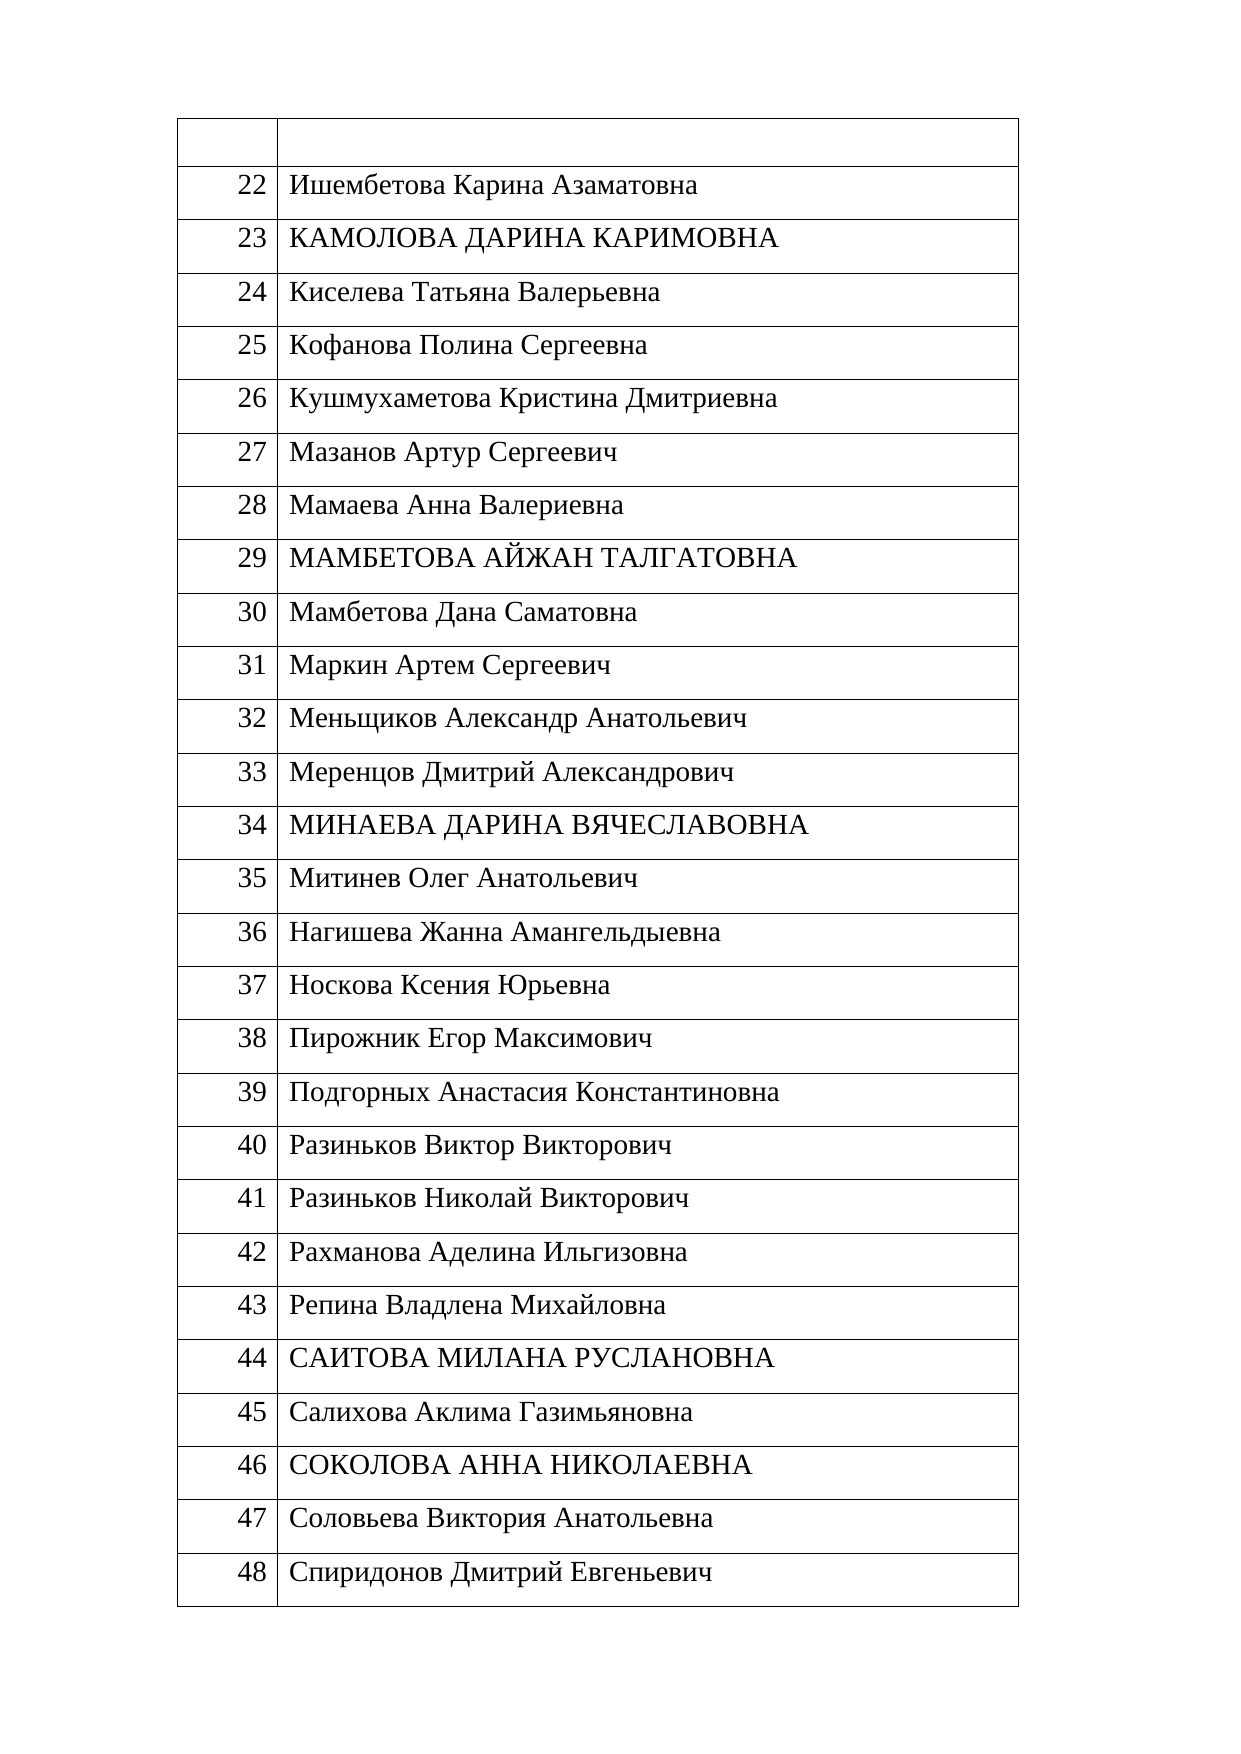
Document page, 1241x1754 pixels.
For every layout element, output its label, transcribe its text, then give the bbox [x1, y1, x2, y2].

table_cell 29 [178, 540, 277, 593]
table_cell 26 [178, 380, 277, 433]
table_cell 27 [178, 434, 277, 486]
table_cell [278, 119, 1018, 166]
table_cell Мазанов Артур Сергеевич [278, 434, 1018, 486]
table_cell 30 [178, 594, 277, 646]
table_cell 28 [178, 487, 277, 539]
table_cell Меньщиков Александр Анатольевич [278, 700, 1018, 753]
table_cell МАМБЕТОВА АЙЖАН ТАЛГАТОВНА [278, 540, 1018, 593]
table_cell 38 [178, 1020, 277, 1073]
table_cell Мамбетова Дана Саматовна [278, 594, 1018, 646]
table_cell СОКОЛОВА АННА НИКОЛАЕВНА [278, 1447, 1018, 1499]
table_cell 46 [178, 1447, 277, 1499]
table_cell 43 [178, 1287, 277, 1339]
table_cell Разиньков Виктор Викторович [278, 1127, 1018, 1179]
table_cell Салихова Аклима Газимьяновна [278, 1394, 1018, 1446]
table_cell 24 [178, 274, 277, 326]
table_cell МИНАЕВА ДАРИНА ВЯЧЕСЛАВОВНА [278, 807, 1018, 859]
table_cell Репина Владлена Михайловна [278, 1287, 1018, 1339]
table_cell Меренцов Дмитрий Александрович [278, 754, 1018, 806]
table_cell Нагишева Жанна Амангельдыевна [278, 914, 1018, 966]
table_cell 23 [178, 220, 277, 273]
table_cell 34 [178, 807, 277, 859]
table_cell 32 [178, 700, 277, 753]
table_cell Рахманова Аделина Ильгизовна [278, 1234, 1018, 1286]
table_cell Мамаева Анна Валериевна [278, 487, 1018, 539]
table_cell 39 [178, 1074, 277, 1126]
table_cell 25 [178, 327, 277, 379]
table_cell Пирожник Егор Максимович [278, 1020, 1018, 1073]
table_cell Соловьева Виктория Анатольевна [278, 1500, 1018, 1553]
table_cell 37 [178, 967, 277, 1019]
table_cell САИТОВА МИЛАНА РУСЛАНОВНА [278, 1340, 1018, 1393]
table_cell Носкова Ксения Юрьевна [278, 967, 1018, 1019]
table_cell Спиридонов Дмитрий Евгеньевич [278, 1554, 1018, 1606]
table_cell 35 [178, 860, 277, 913]
table_cell 41 [178, 1180, 277, 1233]
table_cell 48 [178, 1554, 277, 1606]
table_cell 33 [178, 754, 277, 806]
table_cell 36 [178, 914, 277, 966]
table_cell КАМОЛОВА ДАРИНА КАРИМОВНА [278, 220, 1018, 273]
table_cell 31 [178, 647, 277, 699]
table_cell 47 [178, 1500, 277, 1553]
table_cell Киселева Татьяна Валерьевна [278, 274, 1018, 326]
table_cell 40 [178, 1127, 277, 1179]
table_cell 42 [178, 1234, 277, 1286]
table_cell 45 [178, 1394, 277, 1446]
table_cell Разиньков Николай Викторович [278, 1180, 1018, 1233]
table_cell Кофанова Полина Сергеевна [278, 327, 1018, 379]
table_cell Ишембетова Карина Азаматовна [278, 167, 1018, 219]
table_cell Подгорных Анастасия Константиновна [278, 1074, 1018, 1126]
table_cell 44 [178, 1340, 277, 1393]
table_cell 21 [178, 119, 277, 166]
table_cell Митинев Олег Анатольевич [278, 860, 1018, 913]
table_cell Маркин Артем Сергеевич [278, 647, 1018, 699]
table_cell 22 [178, 167, 277, 219]
table_cell Кушмухаметова Кристина Дмитриевна [278, 380, 1018, 433]
